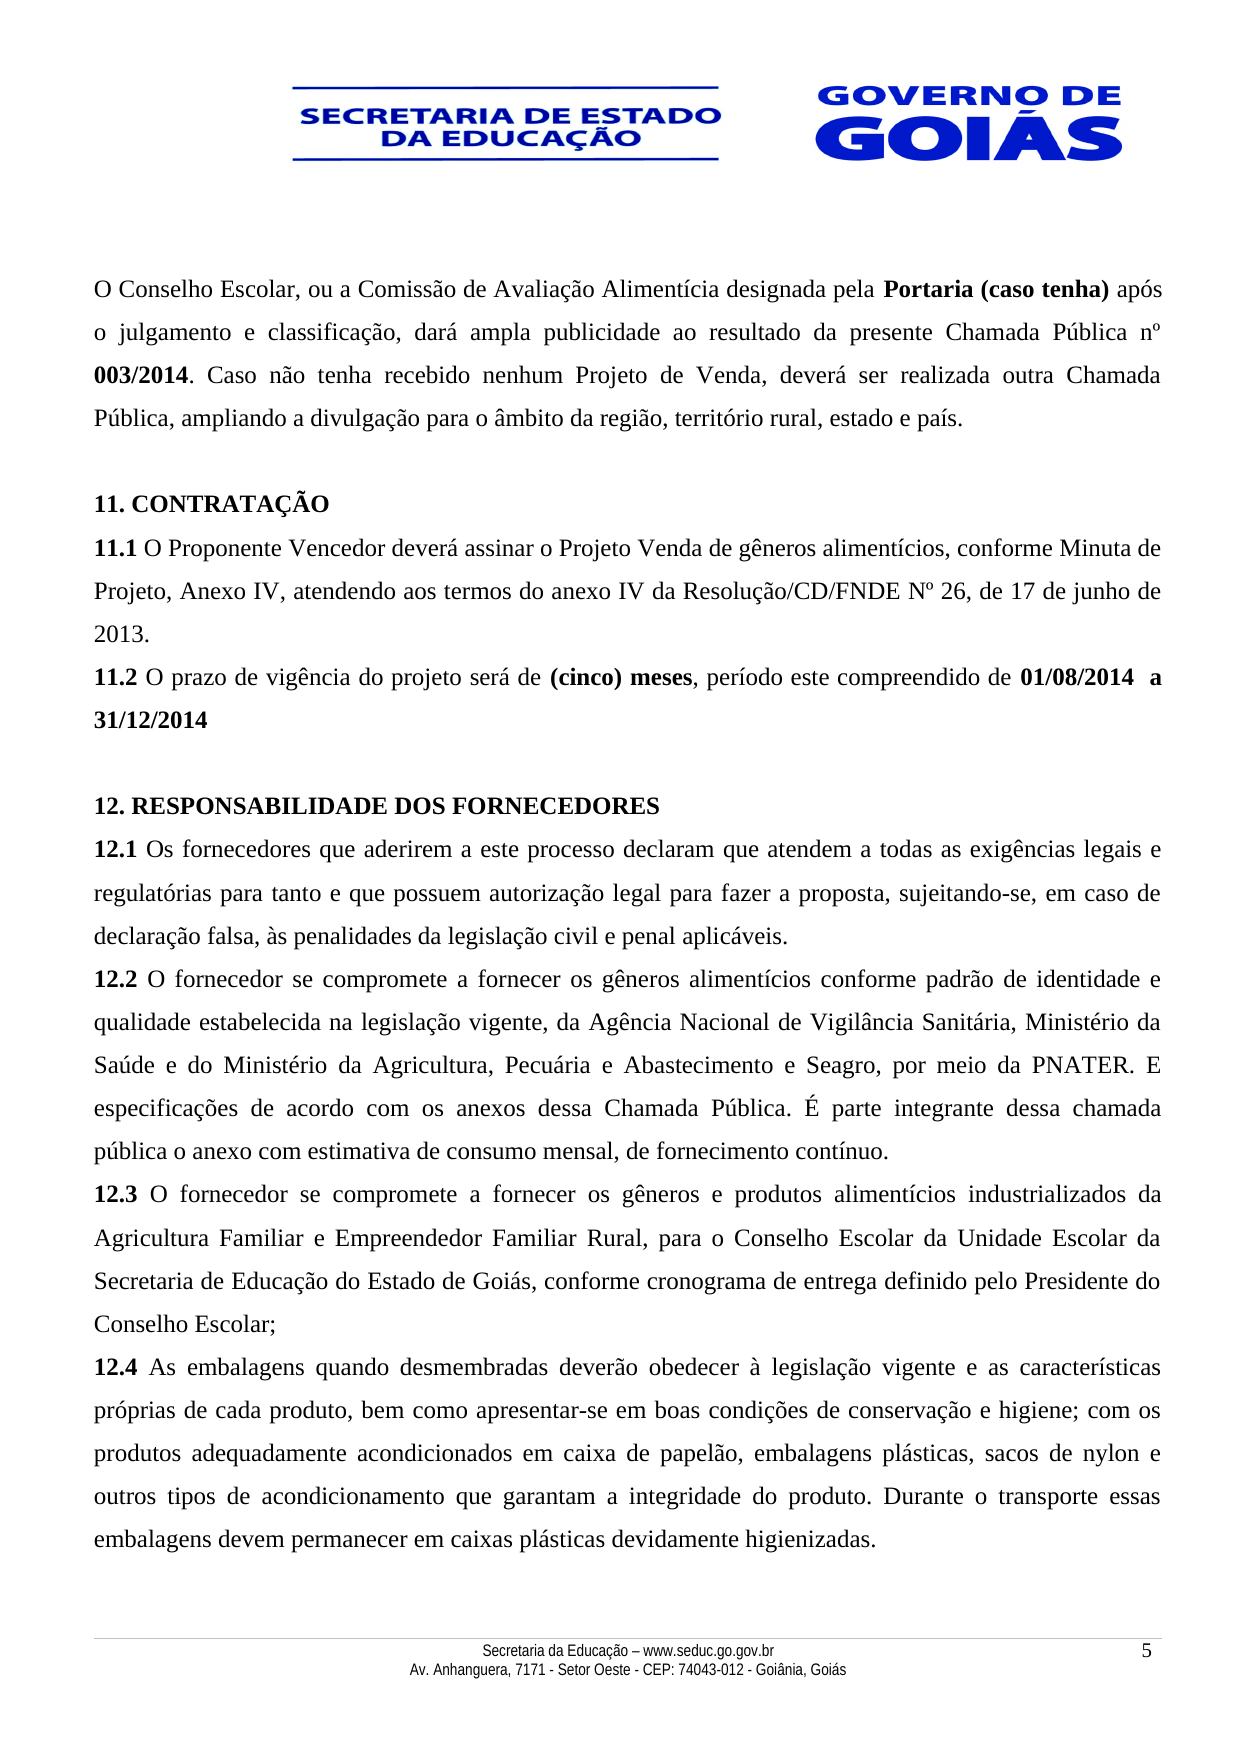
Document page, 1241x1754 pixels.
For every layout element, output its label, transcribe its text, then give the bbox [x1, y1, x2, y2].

text 12.2 O fornecedor se compromete a fornecer os gêneros alimentícios conforme padrão de identidade e qualidade estabelecida na legislação vigente, da Agência Nacional de Vigilância Sanitária, Ministério da Saúde e do Ministério da Agricultura, Pecuária e Abastecimento e Seagro, por meio da PNATER. E especificações de acordo com os anexos dessa Chamada Pública. É parte integrante dessa chamada pública o anexo com estimativa de consumo mensal, de fornecimento contínuo. [94, 964, 1162, 1165]
text 12.3 O fornecedor se compromete a fornecer os gêneros e produtos alimentícios industrializados da Agricultura Familiar e Empreendedor Familiar Rural, para o Conselho Escolar da Unidade Escolar da Secretaria de Educação do Estado de Goiás, conforme cronograma de entrega definido pelo Presidente do Conselho Escolar; [94, 1179, 1162, 1338]
text 11. CONTRATAÇÃO [94, 489, 1162, 518]
picture [251, 75, 1163, 174]
text 11.1 O Proponente Vencedor deverá assinar o Projeto Venda de gêneros alimentícios, conforme Minuta de Projeto, Anexo IV, atendendo aos termos do anexo IV da Resolução/CD/FNDE Nº 26, de 17 de junho de 2013. [94, 533, 1162, 648]
text 12. RESPONSABILIDADE DOS FORNECEDORES [94, 791, 1162, 820]
text 11.2 O prazo de vigência do projeto será de (cinco) meses, período este compreendido de 01/08/2014 a 31/12/2014 [94, 662, 1162, 734]
text 12.1 Os fornecedores que aderirem a este processo declaram que atendem a todas as exigências legais e regulatórias para tanto e que possuem autorização legal para fazer a proposta, sujeitando-se, em caso de declaração falsa, às penalidades da legislação civil e penal aplicáveis. [94, 834, 1162, 949]
text O Conselho Escolar, ou a Comissão de Avaliação Alimentícia designada pela Portaria (caso tenha) após o julgamento e classificação, dará ampla publicidade ao resultado da presente Chamada Pública nº 003/2014. Caso não tenha recebido nenhum Projeto de Venda, deverá ser realizada outra Chamada Pública, ampliando a divulgação para o âmbito da região, território rural, estado e país. [94, 274, 1162, 432]
text 12.4 As embalagens quando desmembradas deverão obedecer à legislação vigente e as características próprias de cada produto, bem como apresentar-se em boas condições de conservação e higiene; com os produtos adequadamente acondicionados em caixa de papelão, embalagens plásticas, sacos de nylon e outros tipos de acondicionamento que garantam a integridade do produto. Durante o transporte essas embalagens devem permanecer em caixas plásticas devidamente higienizadas. [94, 1352, 1162, 1553]
